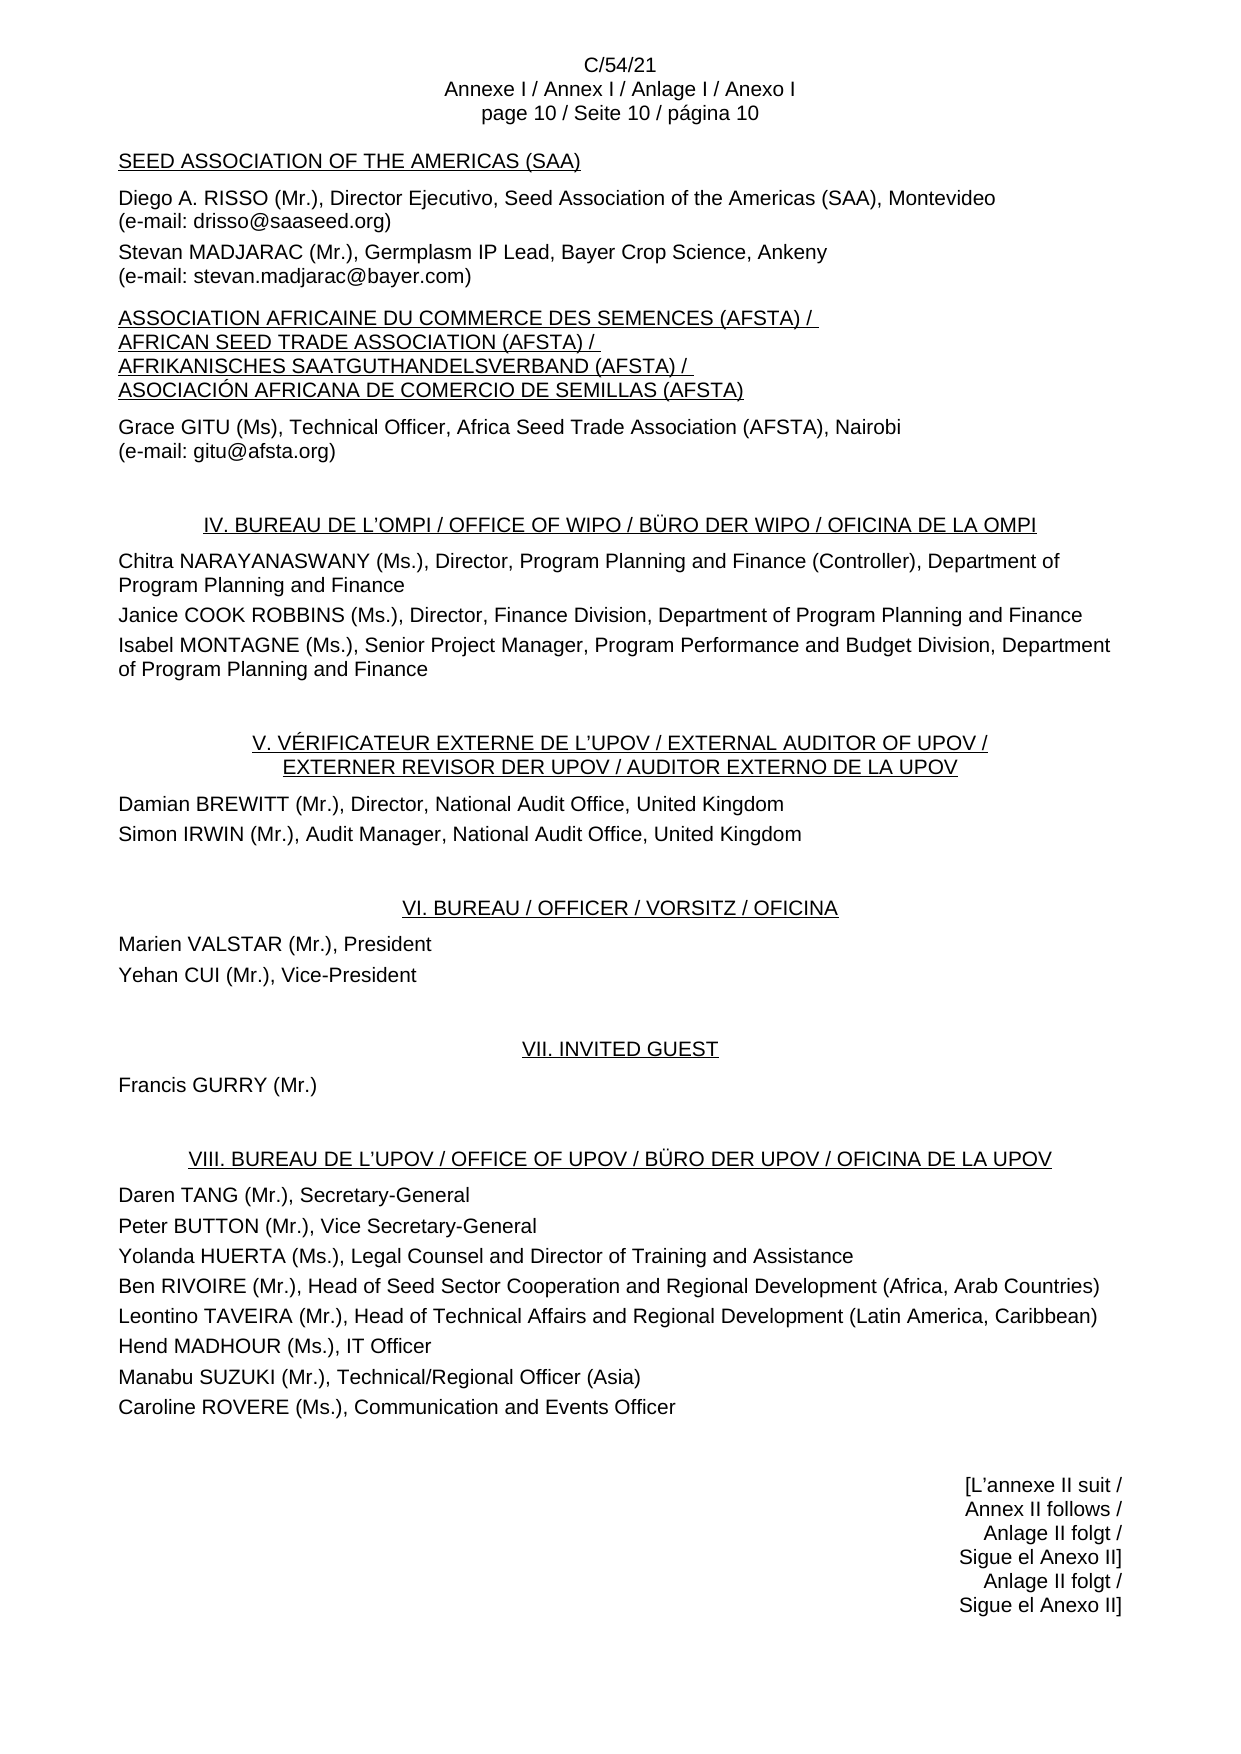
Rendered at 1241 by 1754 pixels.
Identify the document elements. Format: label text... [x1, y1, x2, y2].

text Manabu SUZUKI (Mr.), Technical/Regional Officer (Asia) [118, 1364, 1122, 1388]
text SEED ASSOCIATION OF THE AMERICAS (SAA) [118, 149, 1122, 173]
text [L’annexe II suit / Annex II follows / Anlage II folgt / Sigue el Anexo II] [118, 1473, 1122, 1569]
text Ben RIVOIRE (Mr.), Head of Seed Sector Cooperation and Regional Development (Africa, Arab Countries) [118, 1274, 1122, 1298]
text VI. BUREAU / OFFICER / VORSITZ / OFICINA [118, 896, 1122, 920]
text VII. INVITED guest [118, 1036, 1122, 1060]
text Leontino TAVEIRA (Mr.), Head of Technical Affairs and Regional Development (Latin America, Caribbean) [118, 1304, 1122, 1328]
text Caroline ROVERE (Ms.), Communication and Events Officer [118, 1395, 1122, 1419]
text Isabel MONTAGNE (Ms.), Senior Project Manager, Program Performance and Budget Division, Department of Program Planning and Finance [118, 633, 1122, 681]
text Peter BUTTON (Mr.), Vice Secretary-General [118, 1213, 1122, 1237]
text Anlage II folgt / Sigue el Anexo II] [118, 1569, 1122, 1617]
text VIII. BUREAU DE L’UPOV / OFFICE OF UPOV / BÜRO DER UPOV / OFICINA DE LA UPOV [118, 1147, 1122, 1171]
text Yehan CUI (Mr.), Vice-President [118, 962, 1122, 986]
text Diego A. RISSO (Mr.), Director Ejecutivo, Seed Association of the Americas (SAA), Montevideo (e-mail: drisso@saaseed.org) [118, 185, 1122, 233]
text Francis GURRY (Mr.) [118, 1073, 1122, 1097]
text Simon IRWIN (Mr.), Audit Manager, National Audit Office, United Kingdom [118, 822, 1122, 846]
text Janice COOK ROBBINS (Ms.), Director, Finance Division, Department of Program Planning and Finance [118, 603, 1122, 627]
text Chitra NARAYANASWANY (Ms.), Director, Program Planning and Finance (Controller), Department of Program Planning and Finance [118, 549, 1122, 597]
text Iv. BUREAU DE L’OMPI / OFFICE OF WIPO / BÜRO DER WIPO / OFICINA DE LA OMPI [118, 512, 1122, 536]
text Hend MADHOUR (Ms.), IT Officer [118, 1334, 1122, 1358]
text Damian BREWITT (Mr.), Director, National Audit Office, United Kingdom [118, 792, 1122, 816]
text Daren TANG (Mr.), Secretary-General [118, 1183, 1122, 1207]
text V. VÉRIFICATEUR EXTERNE DE L’UPOV / EXTERNAL AUDITOR OF UPOV / EXTERNER REVISOR DER UPOV / AUDITOR EXTERNO DE LA UPOV [118, 731, 1122, 779]
text Stevan MADJARAC (Mr.), Germplasm IP Lead, Bayer Crop Science, Ankeny (e-mail: stevan.madjarac@bayer.com) [118, 239, 1122, 287]
text Yolanda HUERTA (Ms.), Legal Counsel and Director of Training and Assistance [118, 1244, 1122, 1268]
text Association africaine du commerce des semences (AFSTA) / AFRICAN SEED TRADE ASSOCIATION (AFSTA) / Afrikanisches Saatguthandelsverband (AFSTA) / Asociación Africana de Comercio de Semillas (AFSTA) [118, 306, 1122, 402]
text Grace GITU (Ms), Technical Officer, Africa Seed Trade Association (AFSTA), Nairobi (e-mail: gitu@afsta.org) [118, 414, 1122, 462]
text Marien VALSTAR (Mr.), President [118, 932, 1122, 956]
